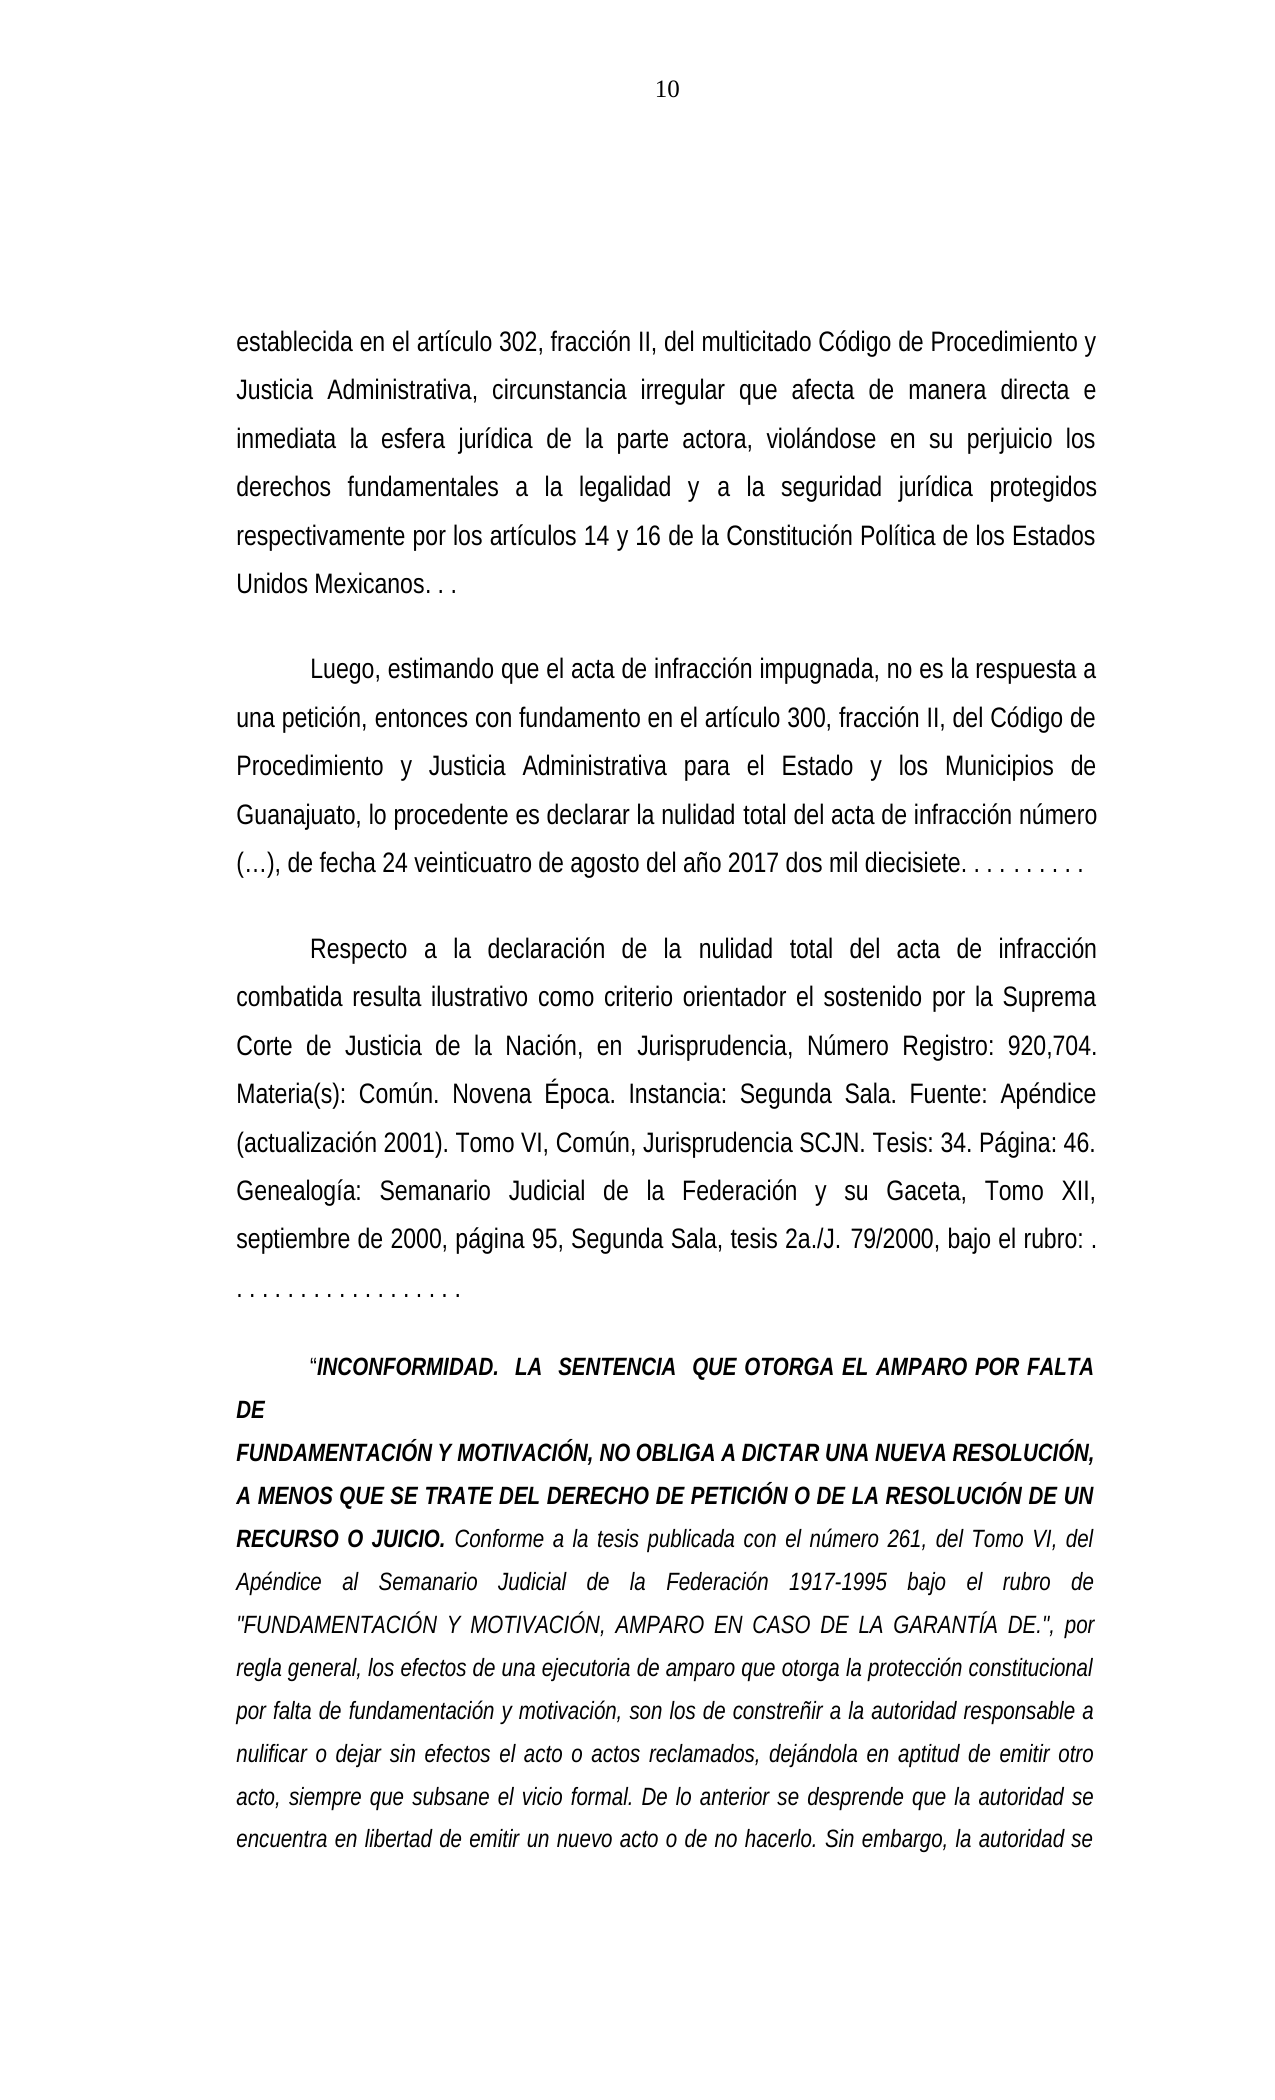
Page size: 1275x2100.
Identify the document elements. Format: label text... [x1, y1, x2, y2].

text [236, 1438, 1098, 1853]
text Respecto a la declaración de la nulidad total del acta de infracción combatida resulta ilustrativo como criterio orientador el sostenido por la Suprema Corte de Justicia de la Nación, en Jurisprudencia, Número Registro: 920,704. Materia(s): Común. Novena Época. Instancia: Segunda Sala. Fuente: Apéndice (actualización 2001). Tomo VI, Común, Jurisprudencia SCJN. Tesis: 34. Página: 46. Genealogía: Semanario Judicial de la Federación y su Gaceta, Tomo XII, septiembre de 2000, página 95, Segunda Sala, tesis 2a./J. 79/2000, bajo el rubro: . . . . . . . . . . . . . . . . . . . [236, 932, 1098, 1303]
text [236, 325, 1098, 599]
text “INCONFORMIDAD. LA SENTENCIA QUE OTORGA EL AMPARO POR FALTA DE [236, 1352, 1098, 1424]
text Luego, estimando que el acta de infracción impugnada, no es la respuesta a una petición, entonces con fundamento en el artículo 300, fracción II, del Código de Procedimiento y Justicia Administrativa para el Estado y los Municipios de Guanajuato, lo procedente es declarar la nulidad total del acta de infracción número (…), de fecha 24 veinticuatro de agosto del año 2017 dos mil diecisiete. . . . . . . . . . [236, 653, 1098, 879]
